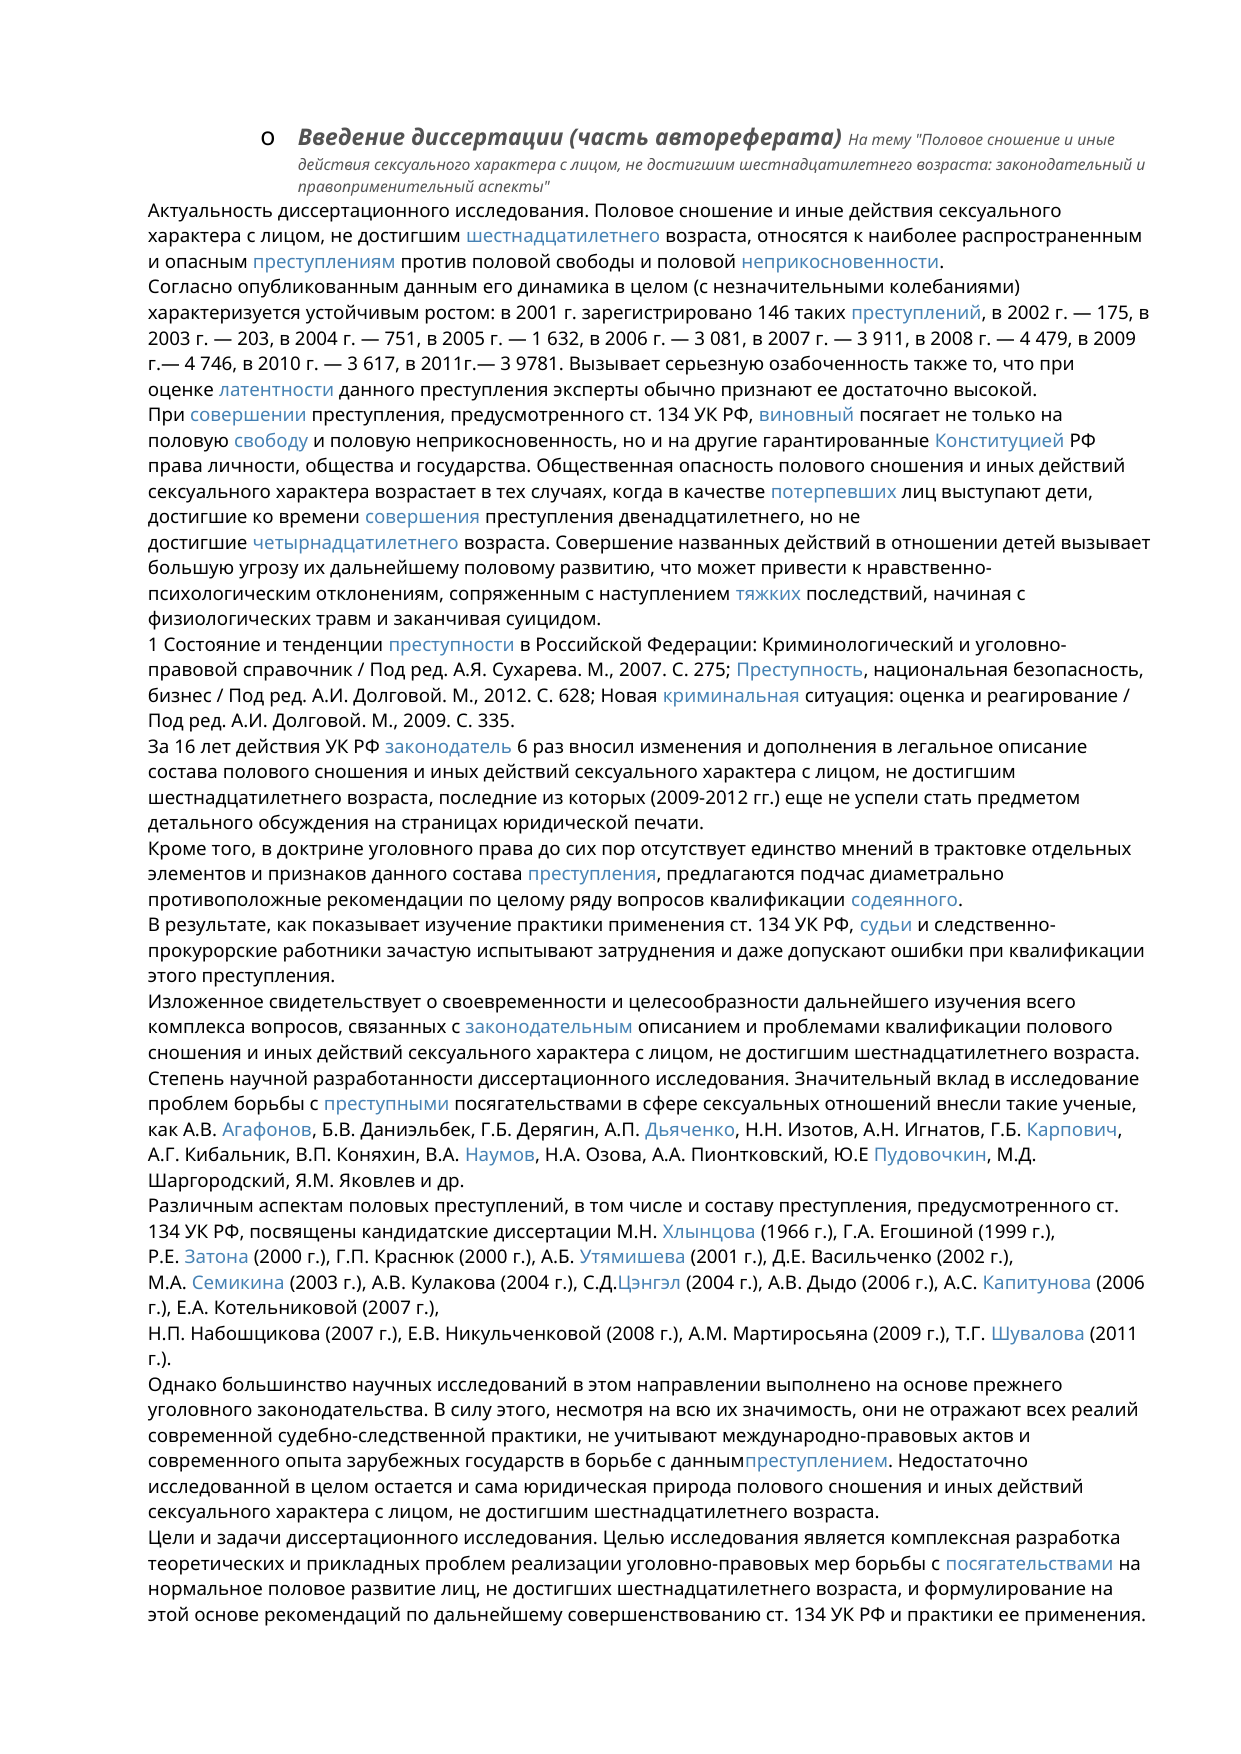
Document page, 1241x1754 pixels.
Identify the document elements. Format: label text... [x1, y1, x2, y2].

subtitle Введение диссертации (часть автореферата) На тему "Половое сношение и иные действия сексуального характера с лицом, не достигшим шестнадцатилетнего возраста: законодательный и правоприменительный аспекты" [260, 118, 1152, 197]
